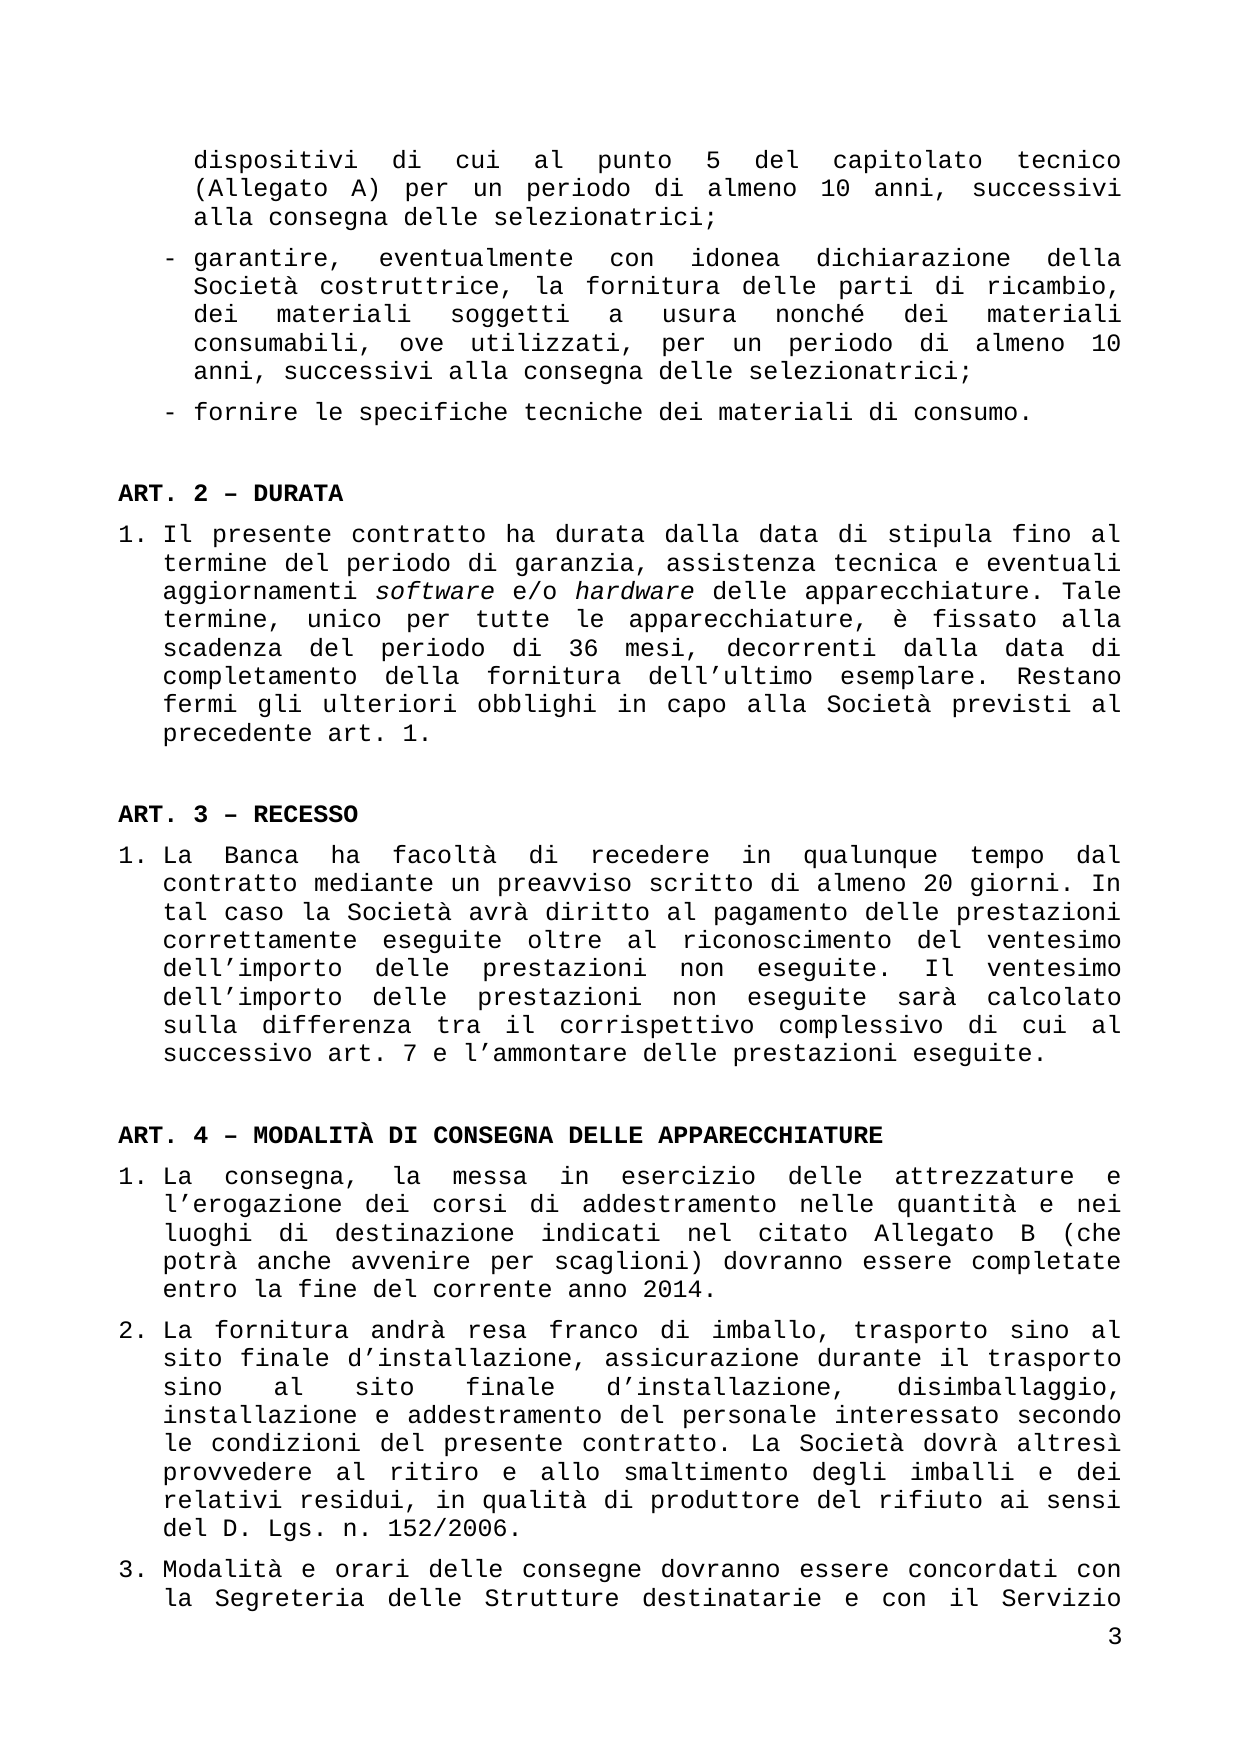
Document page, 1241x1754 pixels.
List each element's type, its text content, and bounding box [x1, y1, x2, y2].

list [162, 148, 1122, 233]
text ART. 3 – RECESSO [43, 802, 1131, 830]
list La consegna, la messa in esercizio delle attrezzature e l’erogazione dei corsi di addestramento nelle quantità e nei luoghi di destinazione indicati nel citato Allegato B (che potrà anche avvenire per scaglioni) dovranno essere completate entro la fine del corrente anno 2014. [118, 1163, 1122, 1305]
text ART. 4 – MODALITÀ DI CONSEGNA DELLE APPARECCHIATURE [118, 1123, 1122, 1151]
text ART. 2 – DURATA [118, 481, 1122, 509]
list La Banca ha facoltà di recedere in qualunque tempo dal contratto mediante un preavviso scritto di almeno 20 giorni. In tal caso la Società avrà diritto al pagamento delle prestazioni correttamente eseguite oltre al riconoscimento del ventesimo dell’importo delle prestazioni non eseguite. Il ventesimo dell’importo delle prestazioni non eseguite sarà calcolato sulla differenza tra il corrispettivo complessivo di cui al successivo art. 7 e l’ammontare delle prestazioni eseguite. [118, 843, 1122, 1069]
list La fornitura andrà resa franco di imballo, trasporto sino al sito finale d’installazione, assicurazione durante il trasporto sino al sito finale d’installazione, disimballaggio, installazione e addestramento del personale interessato secondo le condizioni del presente contratto. La Società dovrà altresì provvedere al ritiro e allo smaltimento degli imballi e dei relativi residui, in qualità di produttore del rifiuto ai sensi del D. Lgs. n. 152/2006. [118, 1318, 1122, 1544]
list fornire le specifiche tecniche dei materiali di consumo. [162, 399, 1122, 428]
list garantire, eventualmente con idonea dichiarazione della Società costruttrice, la fornitura delle parti di ricambio, dei materiali soggetti a usura nonché dei materiali consumabili, ove utilizzati, per un periodo di almeno 10 anni, successivi alla consegna delle selezionatrici; [162, 245, 1122, 387]
list Il presente contratto ha durata dalla data di stipula fino al termine del periodo di garanzia, assistenza tecnica e eventuali aggiornamenti software e/o hardware delle apparecchiature. Tale termine, unico per tutte le apparecchiature, è fissato alla scadenza del periodo di 36 mesi, decorrenti dalla data di completamento della fornitura dell’ultimo esemplare. Restano fermi gli ulteriori obblighi in capo alla Società previsti al precedente art. 1. [118, 522, 1122, 748]
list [118, 1557, 1122, 1613]
